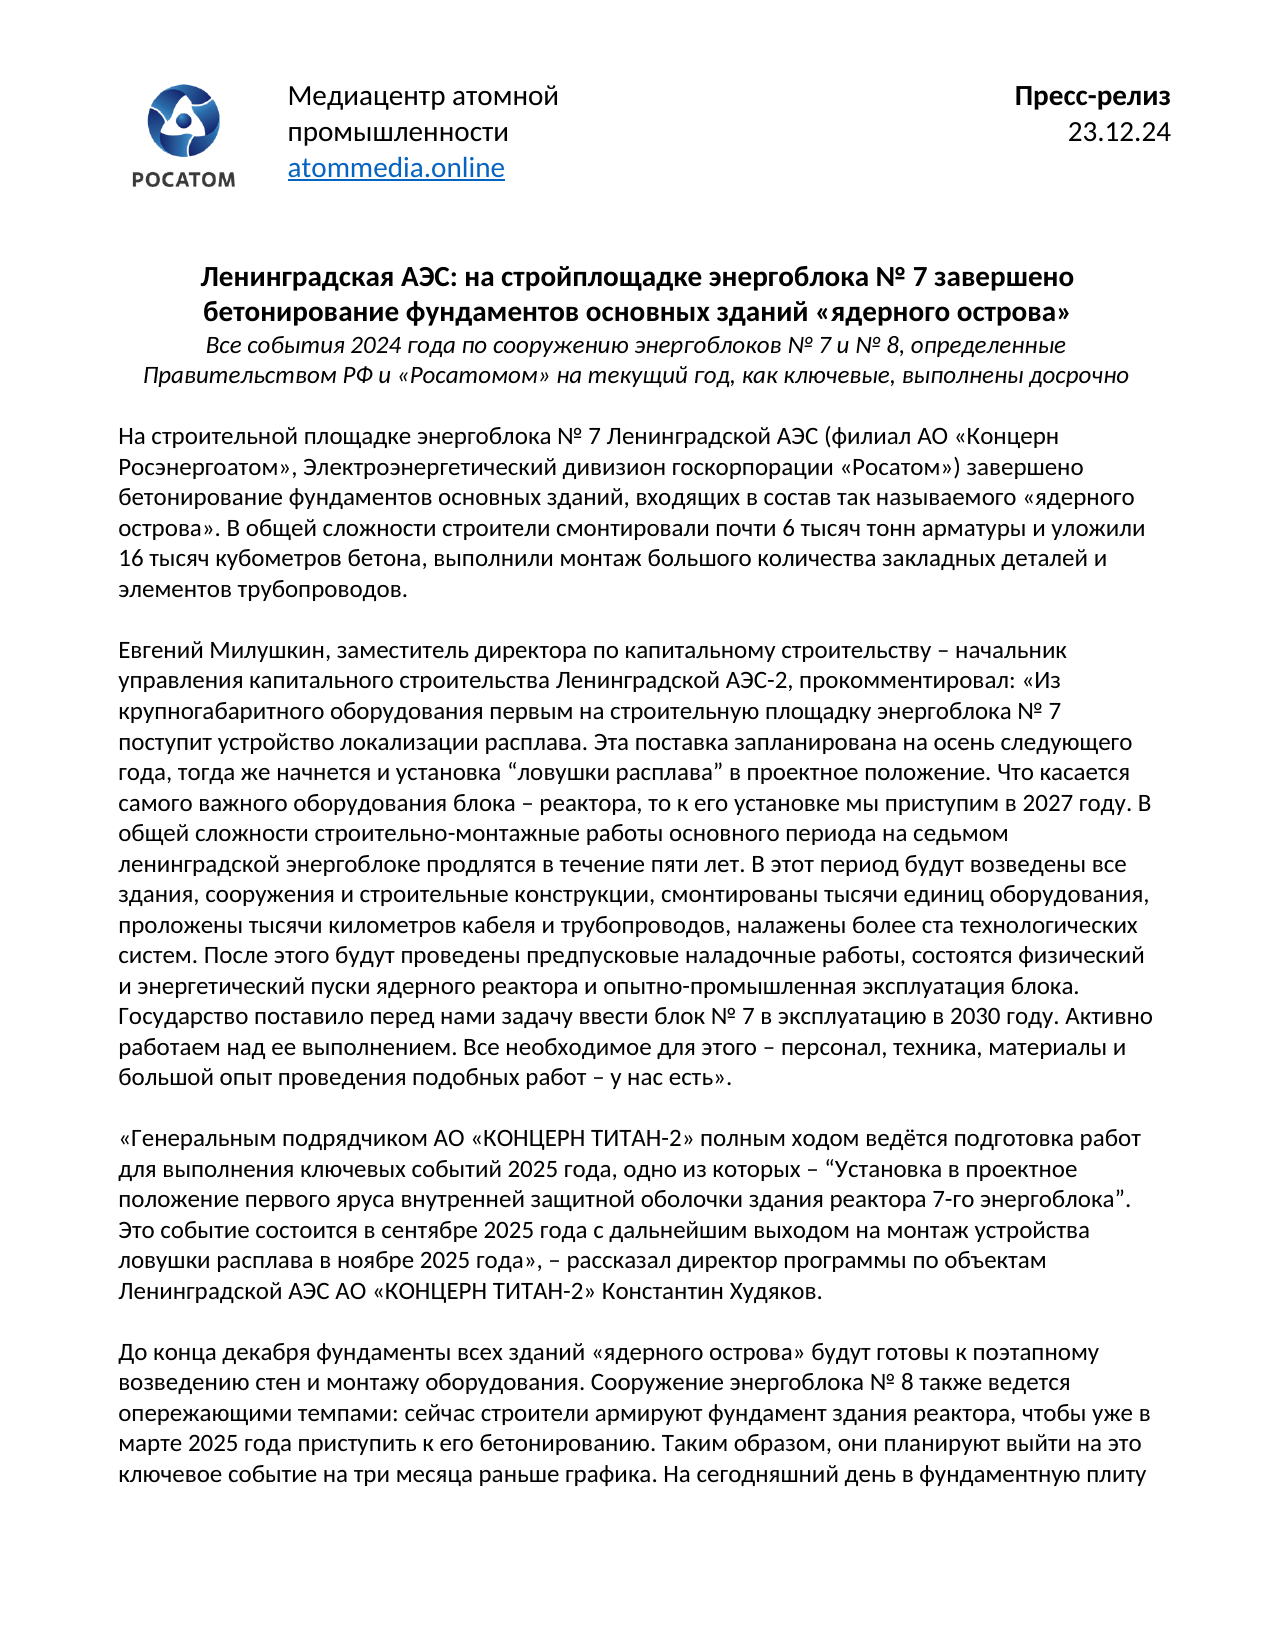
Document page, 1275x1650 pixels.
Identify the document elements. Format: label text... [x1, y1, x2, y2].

table_header [118, 78, 276, 222]
text «Генеральным подрядчиком АО «КОНЦЕРН ТИТАН-2» полным ходом ведётся подготовка работ для выполнения ключевых событий 2025 года, одно из которых – “Установка в проектное положение первого яруса внутренней защитной оболочки здания реактора 7-го энергоблока”. Это событие состоится в сентябре 2025 года с дальнейшим выходом на монтаж устройства ловушки расплава в ноябре 2025 года», – рассказал директор программы по объектам Ленинградской АЭС АО «КОНЦЕРН ТИТАН-2» Константин Худяков. [118, 1122, 1157, 1306]
text Все события 2024 года по сооружению энергоблоков № 7 и № 8, определенные Правительством РФ и «Росатомом» на текущий год, как ключевые, выполнены досрочно [118, 329, 1157, 390]
table_header Пресс-релиз 23.12.24 [705, 78, 1240, 222]
text На строительной площадке энергоблока № 7 Ленинградской АЭС (филиал АО «Концерн Росэнергоатом», Электроэнергетический дивизион госкорпорации «Росатом») завершено бетонирование фундаментов основных зданий, входящих в состав так называемого «ядерного острова». В общей сложности строители смонтировали почти 6 тысяч тонн арматуры и уложили 16 тысяч кубометров бетона, выполнили монтаж большого количества закладных деталей и элементов трубопроводов. [118, 420, 1157, 603]
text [118, 1336, 1157, 1489]
text Ленинградская АЭС: на стройплощадке энергоблока № 7 завершено бетонирование фундаментов основных зданий «ядерного острова» [118, 258, 1157, 329]
picture [132, 84, 235, 187]
table_header Медиацентр атомной промышленности atommedia.online [276, 78, 705, 222]
text Евгений Милушкин, заместитель директора по капитальному строительству – начальник управления капитального строительства Ленинградской АЭС-2, прокомментировал: «Из крупногабаритного оборудования первым на строительную площадку энергоблока № 7 поступит устройство локализации расплава. Эта поставка запланирована на осень следующего года, тогда же начнется и установка “ловушки расплава” в проектное положение. Что касается самого важного оборудования блока – реактора, то к его установке мы приступим в 2027 году. В общей сложности строительно-монтажные работы основного периода на седьмом ленинградской энергоблоке продлятся в течение пяти лет. В этот период будут возведены все здания, сооружения и строительные конструкции, смонтированы тысячи единиц оборудования, проложены тысячи километров кабеля и трубопроводов, налажены более ста технологических систем. После этого будут проведены предпусковые наладочные работы, состоятся физический и энергетический пуски ядерного реактора и опытно-промышленная эксплуатация блока. Государство поставило перед нами задачу ввести блок № 7 в эксплуатацию в 2030 году. Активно работаем над ее выполнением. Все необходимое для этого – персонал, техника, материалы и большой опыт проведения подобных работ – у нас есть». [118, 634, 1157, 1092]
